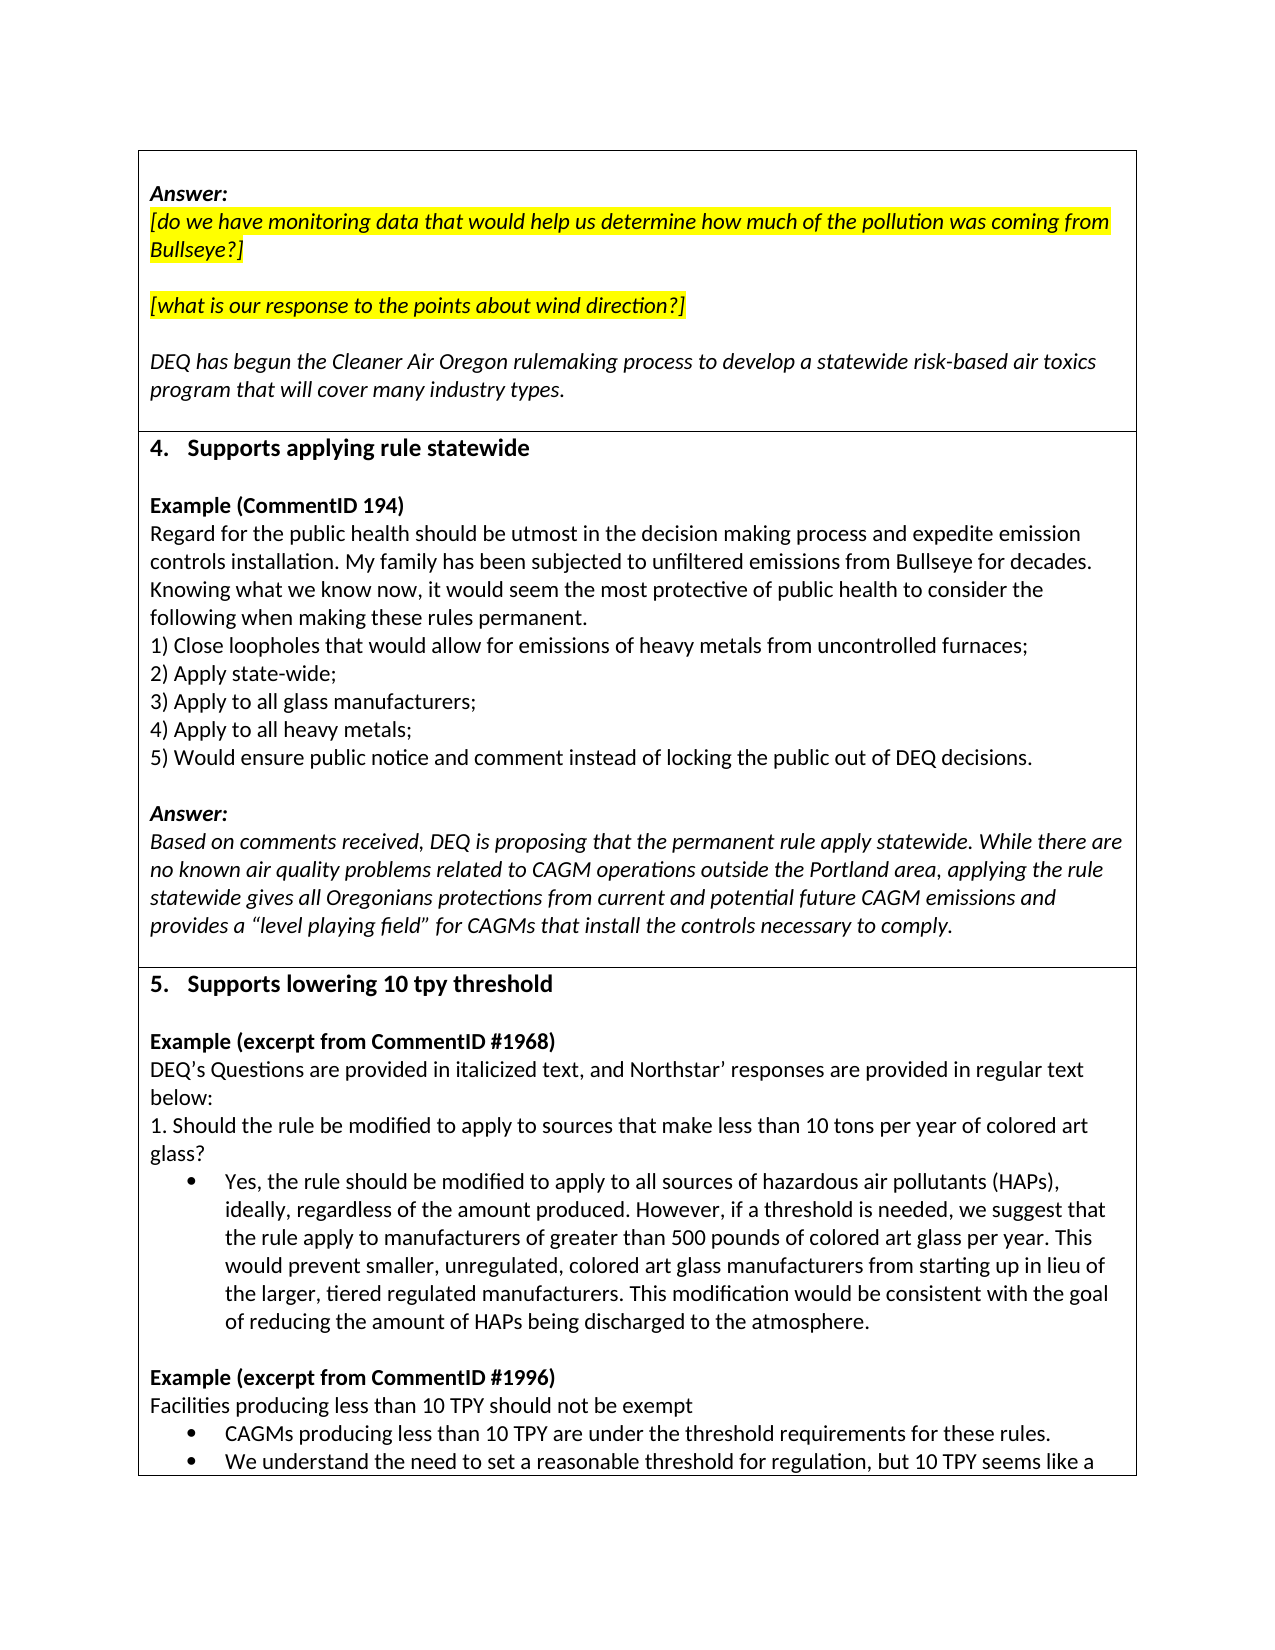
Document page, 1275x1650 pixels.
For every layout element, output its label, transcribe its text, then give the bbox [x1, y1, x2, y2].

table_cell Supports applying rule statewide Example (CommentID 194) Regard for the public health should be utmost in the decision making process and expedite emission controls installation. My family has been subjected to unfiltered emissions from Bullseye for decades. Knowing what we know now, it would seem the most protective of public health to consider the following when making these rules permanent. 1) Close loopholes that would allow for emissions of heavy metals from uncontrolled furnaces; 2) Apply state-wide; 3) Apply to all glass manufacturers; 4) Apply to all heavy metals; 5) Would ensure public notice and comment instead of locking the public out of DEQ decisions. Answer: Based on comments received, DEQ is proposing that the permanent rule apply statewide. While there are no known air quality problems related to CAGM operations outside the Portland area, applying the rule statewide gives all Oregonians protections from current and potential future CAGM emissions and provides a “level playing field” for CAGMs that install the controls necessary to comply. [139, 432, 1136, 967]
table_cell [139, 151, 1136, 431]
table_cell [139, 968, 1136, 1475]
